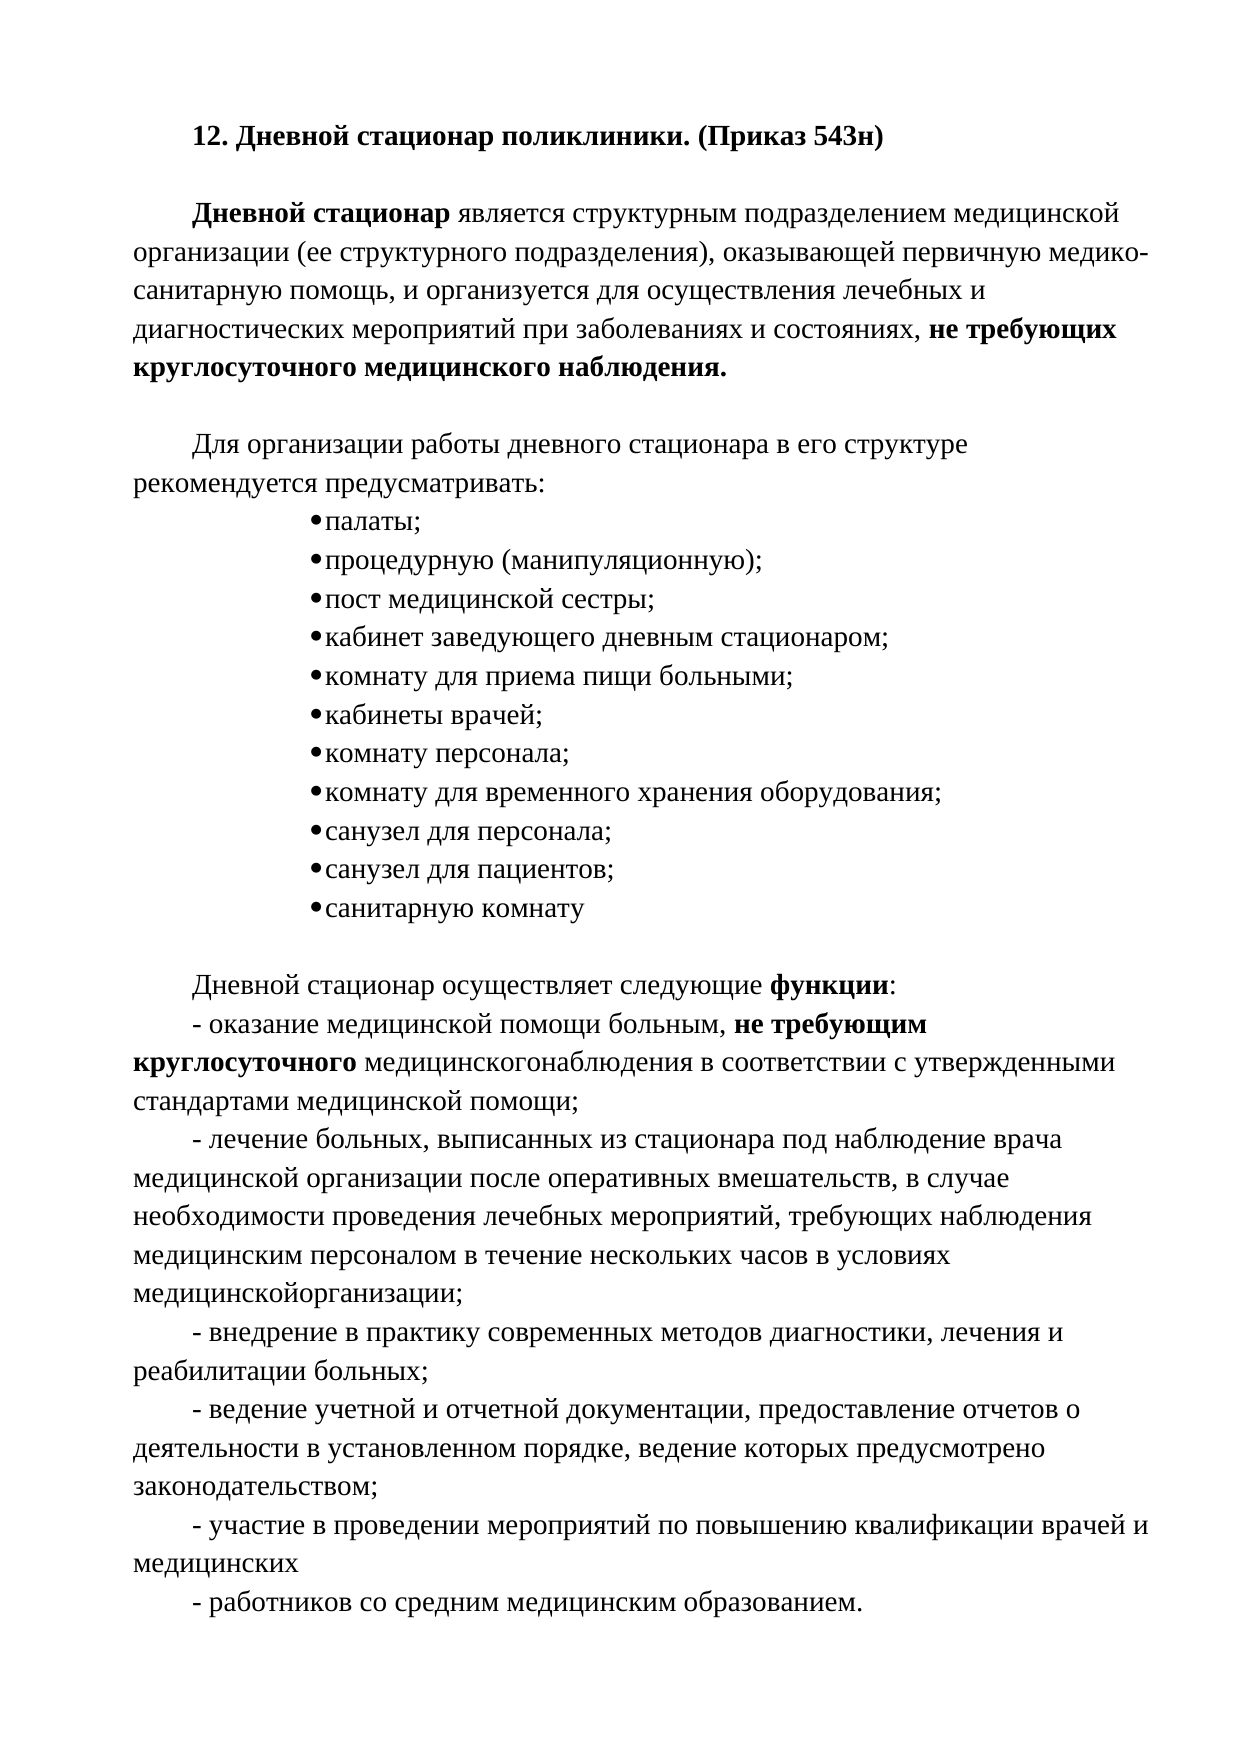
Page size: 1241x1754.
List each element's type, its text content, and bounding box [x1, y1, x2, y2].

list Дневной стационар является структурным подразделением медицинской организации (ее структурного подразделения), оказывающей первичную медико-санитарную помощь, и организуется для осуществления лечебных и диагностических мероприятий при заболеваниях и состояниях, не требующих круглосуточного медицинского наблюдения. [133, 195, 1152, 383]
list - работников со средним медицинским образованием. [133, 1584, 1152, 1617]
list Дневной стационар осуществляет следующие функции: [133, 967, 1152, 1001]
list санузел для пациентов; [252, 851, 1152, 885]
list 12. Дневной стационар поликлиники. (Приказ 543н) [133, 118, 1152, 152]
list - участие в проведении мероприятий по повышению квалификации врачей и медицинских [133, 1507, 1152, 1579]
list - ведение учетной и отчетной документации, предоставление отчетов о деятельности в установленном порядке, ведение которых предусмотрено законодательством; [133, 1391, 1152, 1502]
list кабинеты врачей; [252, 697, 1152, 730]
list санузел для персонала; [252, 813, 1152, 846]
list процедурную (манипуляционную); [252, 542, 1152, 576]
list пост медицинской сестры; [252, 581, 1152, 614]
list комнату для приема пищи больными; [252, 658, 1152, 692]
list - лечение больных, выписанных из стационара под наблюдение врача медицинской организации после оперативных вмешательств, в случае необходимости проведения лечебных мероприятий, требующих наблюдения медицинским персоналом в течение нескольких часов в условиях медицинскойорганизации; [133, 1121, 1152, 1309]
list Для организации работы дневного стационара в его структуре рекомендуется предусматривать: [133, 426, 1152, 498]
list комнату для временного хранения оборудования; [252, 774, 1152, 808]
list комнату персонала; [252, 735, 1152, 769]
list санитарную комнату [252, 890, 1152, 924]
list - внедрение в практику современных методов диагностики, лечения и реабилитации больных; [133, 1314, 1152, 1386]
list - оказание медицинской помощи больным, не требующим круглосуточного медицинскогонаблюдения в соответствии с утвержденными стандартами медицинской помощи; [133, 1006, 1152, 1116]
list палаты; [252, 503, 1152, 537]
list кабинет заведующего дневным стационаром; [252, 619, 1152, 653]
